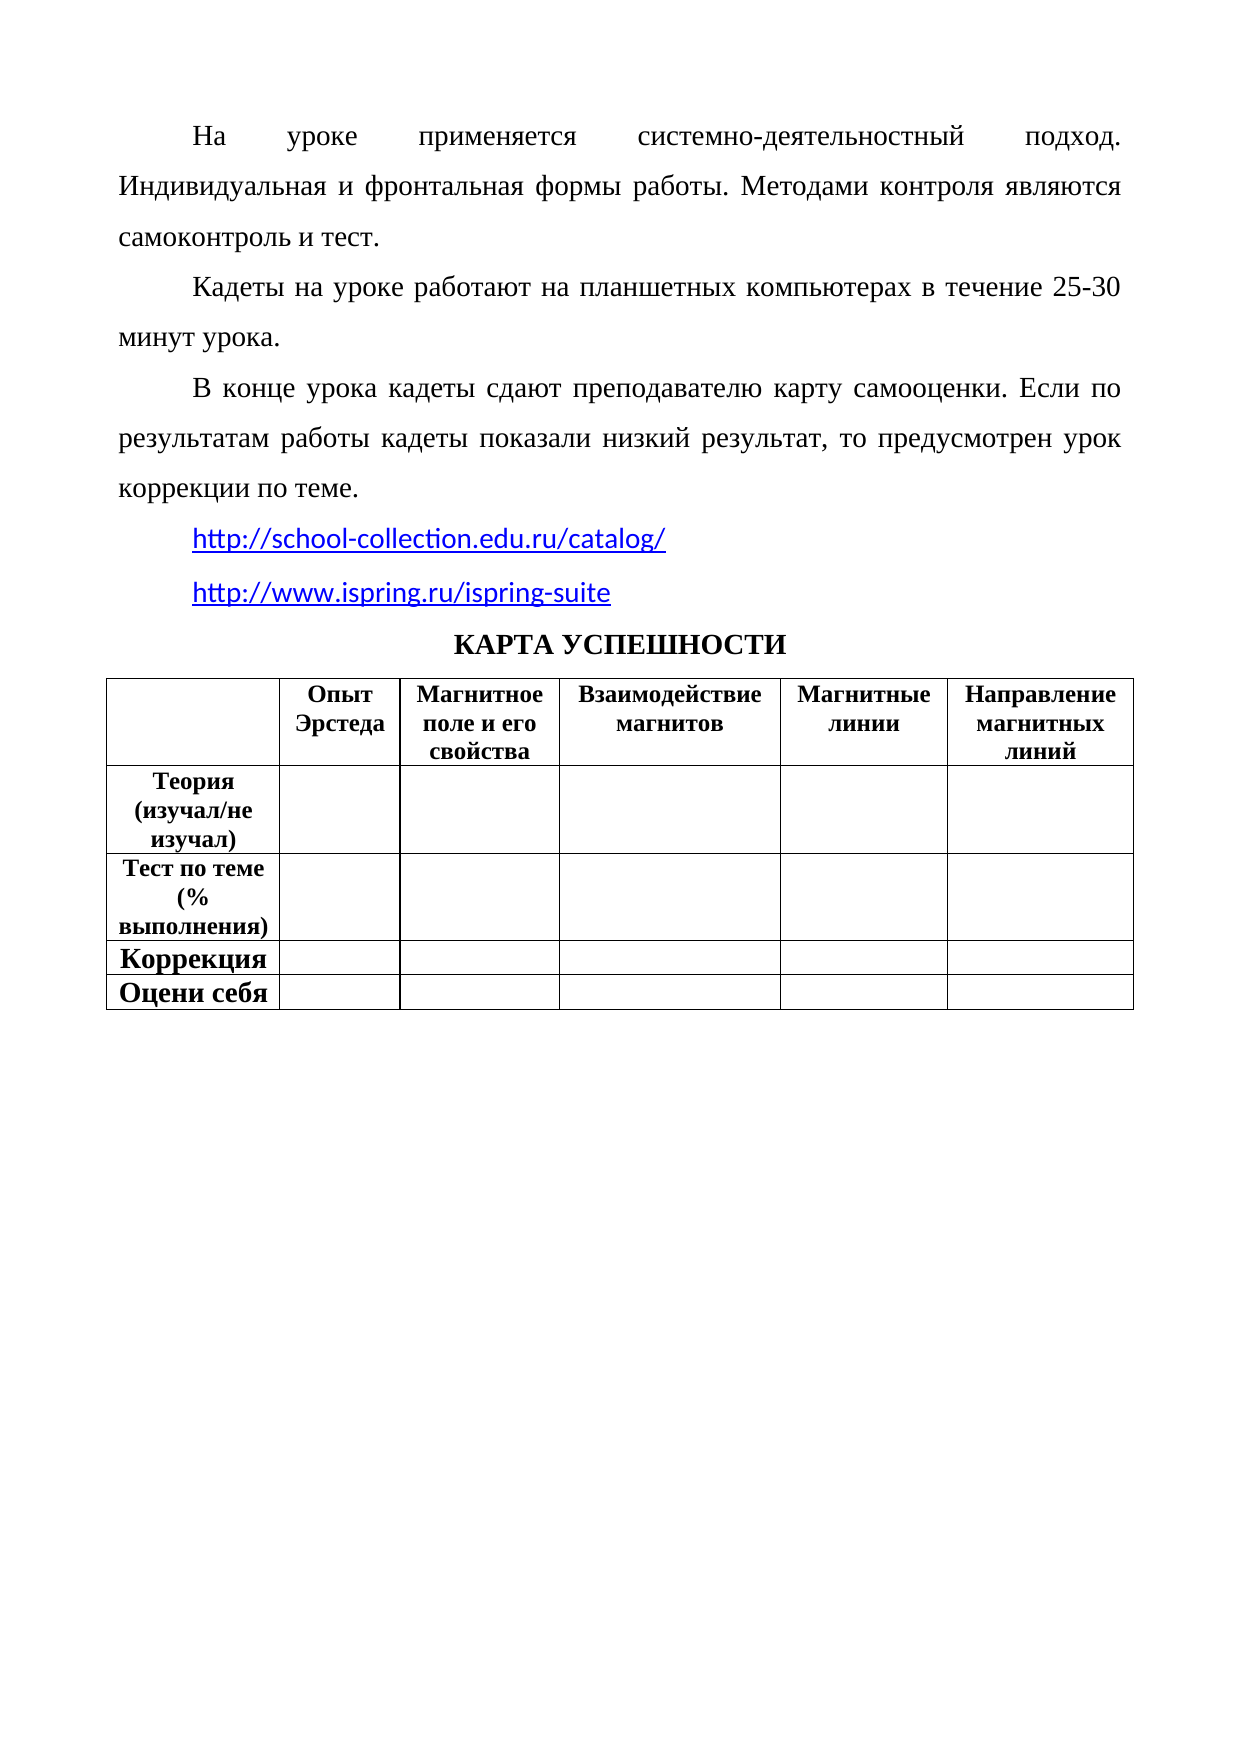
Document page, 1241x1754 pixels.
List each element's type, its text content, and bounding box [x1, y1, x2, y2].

table_cell [781, 975, 947, 1009]
table_cell [948, 766, 1133, 852]
table_cell [560, 854, 780, 940]
table_cell [280, 975, 399, 1009]
table_cell [948, 854, 1133, 940]
table_cell [948, 975, 1133, 1009]
table_cell Оцени себя [107, 975, 279, 1009]
table_cell [401, 854, 559, 940]
table_cell [280, 766, 399, 852]
text КАРТА УСПЕШНОСТИ [118, 627, 1122, 661]
table_cell Теория (изучал/не изучал) [107, 766, 279, 852]
table_cell Коррекция [107, 941, 279, 974]
text http://school-collection.edu.ru/catalog/ [118, 521, 1122, 556]
table_header Магнитные линии [781, 679, 947, 765]
text Кадеты на уроке работают на планшетных компьютерах в течение 25-30 минут урока. [118, 269, 1122, 353]
table_cell [781, 941, 947, 974]
table_cell [401, 975, 559, 1009]
table_cell [948, 941, 1133, 974]
text На уроке применяется системно-деятельностный подход. Индивидуальная и фронтальная формы работы. Методами контроля являются самоконтроль и тест. [118, 118, 1122, 252]
table_header Опыт Эрстеда [280, 679, 399, 765]
table_cell [401, 766, 559, 852]
table_cell [401, 941, 559, 974]
table_cell [781, 766, 947, 852]
table_header [107, 679, 279, 765]
text http://www.ispring.ru/ispring-suite [118, 574, 1122, 610]
table_cell [781, 854, 947, 940]
table_header Взаимодействие магнитов [560, 679, 780, 765]
table_header Магнитное поле и его свойства [401, 679, 559, 765]
table_cell [560, 941, 780, 974]
table_cell [280, 854, 399, 940]
table_cell Тест по теме (% выполнения) [107, 854, 279, 940]
table_header Направление магнитных линий [948, 679, 1133, 765]
table_cell [560, 766, 780, 852]
table_cell [280, 941, 399, 974]
text В конце урока кадеты сдают преподавателю карту самооценки. Если по результатам работы кадеты показали низкий результат, то предусмотрен урок коррекции по теме. [118, 370, 1122, 504]
table_cell [560, 975, 780, 1009]
